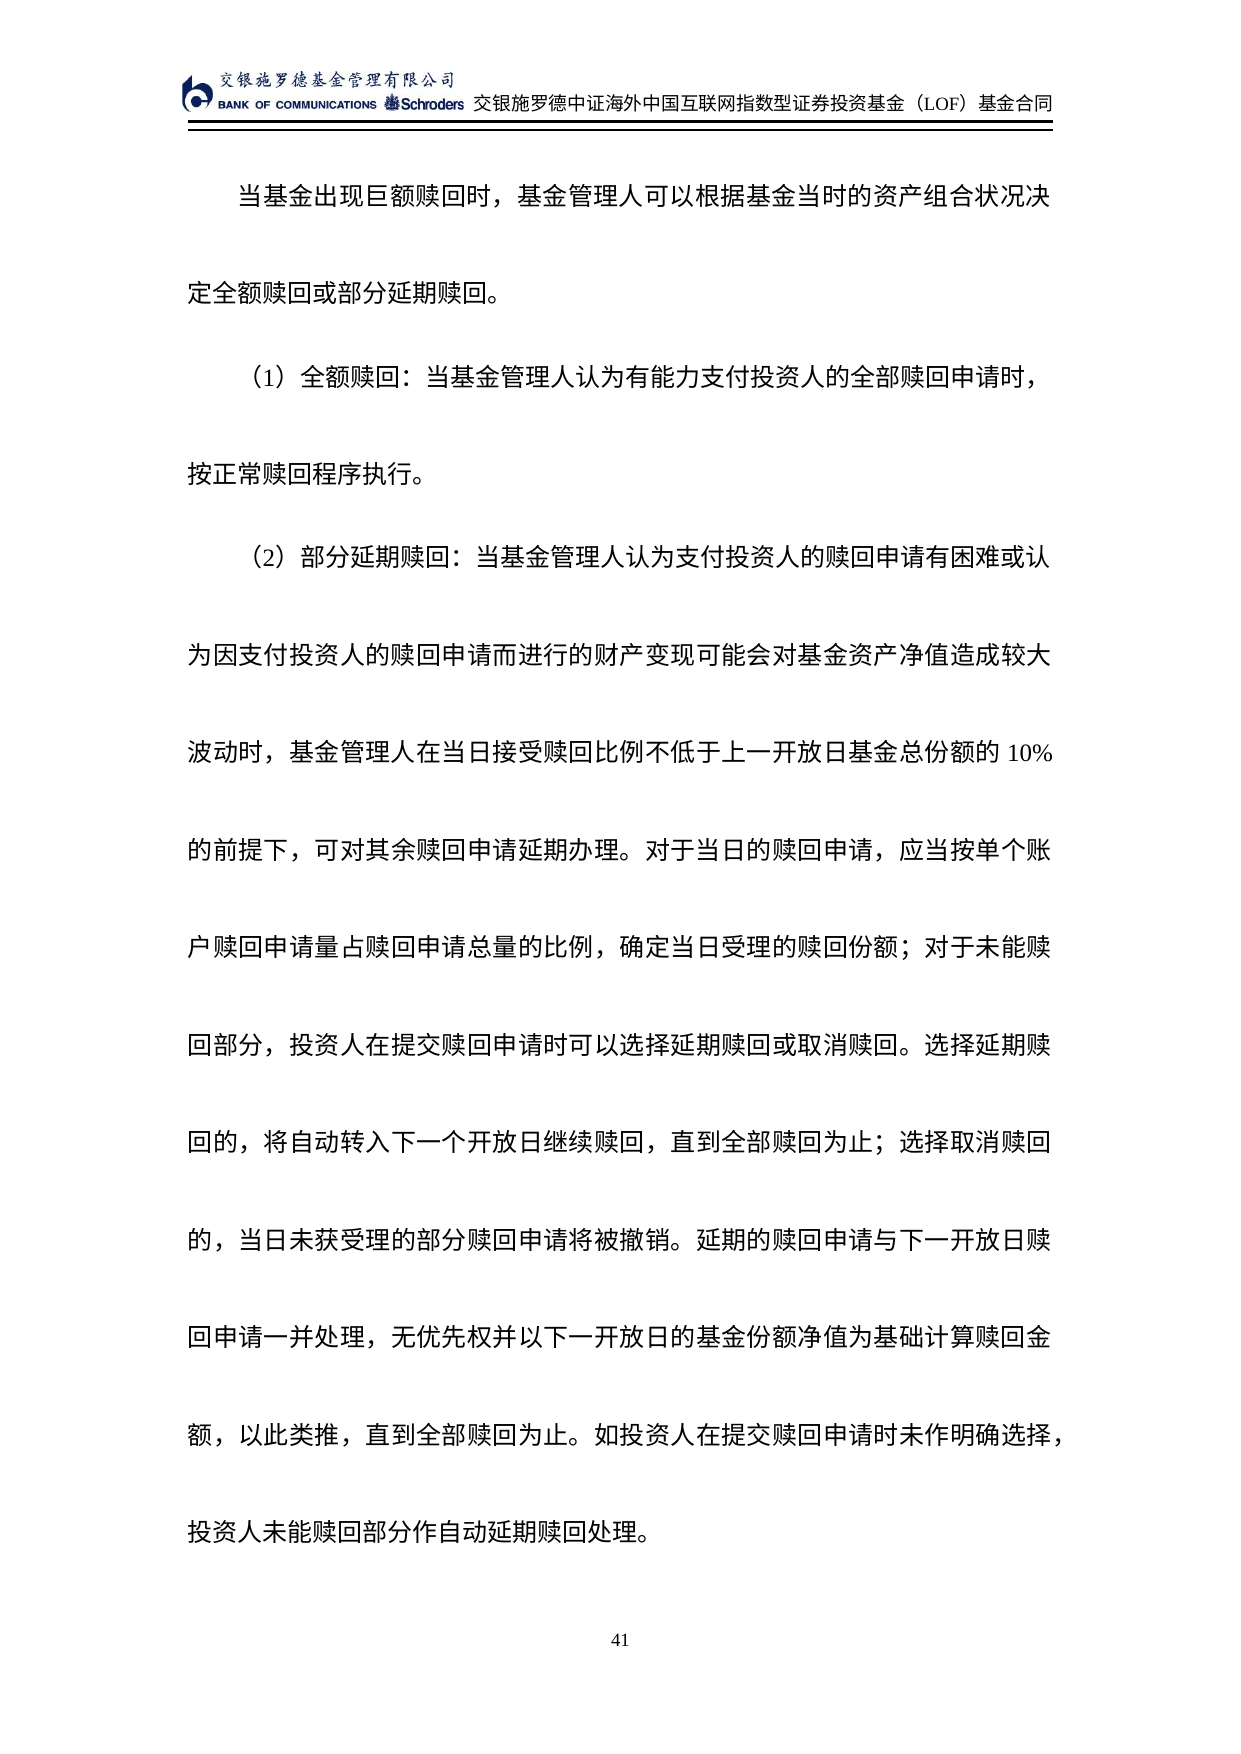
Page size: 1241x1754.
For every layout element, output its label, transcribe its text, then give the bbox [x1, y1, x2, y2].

text （1）全额赎回：当基金管理人认为有能力支付投资人的全部赎回申请时，按正常赎回程序执行。 [187, 343, 1053, 505]
text 当基金出现巨额赎回时，基金管理人可以根据基金当时的资产组合状况决定全额赎回或部分延期赎回。 [187, 162, 1053, 324]
text （2）部分延期赎回：当基金管理人认为支付投资人的赎回申请有困难或认为因支付投资人的赎回申请而进行的财产变现可能会对基金资产净值造成较大波动时，基金管理人在当日接受赎回比例不低于上一开放日基金总份额的10%的前提下，可对其余赎回申请延期办理。对于当日的赎回申请，应当按单个账户赎回申请量占赎回申请总量的比例，确定当日受理的赎回份额；对于未能赎回部分，投资人在提交赎回申请时可以选择延期赎回或取消赎回。选择延期赎回的，将自动转入下一个开放日继续赎回，直到全部赎回为止；选择取消赎回的，当日未获受理的部分赎回申请将被撤销。延期的赎回申请与下一开放日赎回申请一并处理，无优先权并以下一开放日的基金份额净值为基础计算赎回金额，以此类推，直到全部赎回为止。如投资人在提交赎回申请时未作明确选择，投资人未能赎回部分作自动延期赎回处理。 [187, 523, 1053, 1563]
picture [182, 71, 464, 112]
